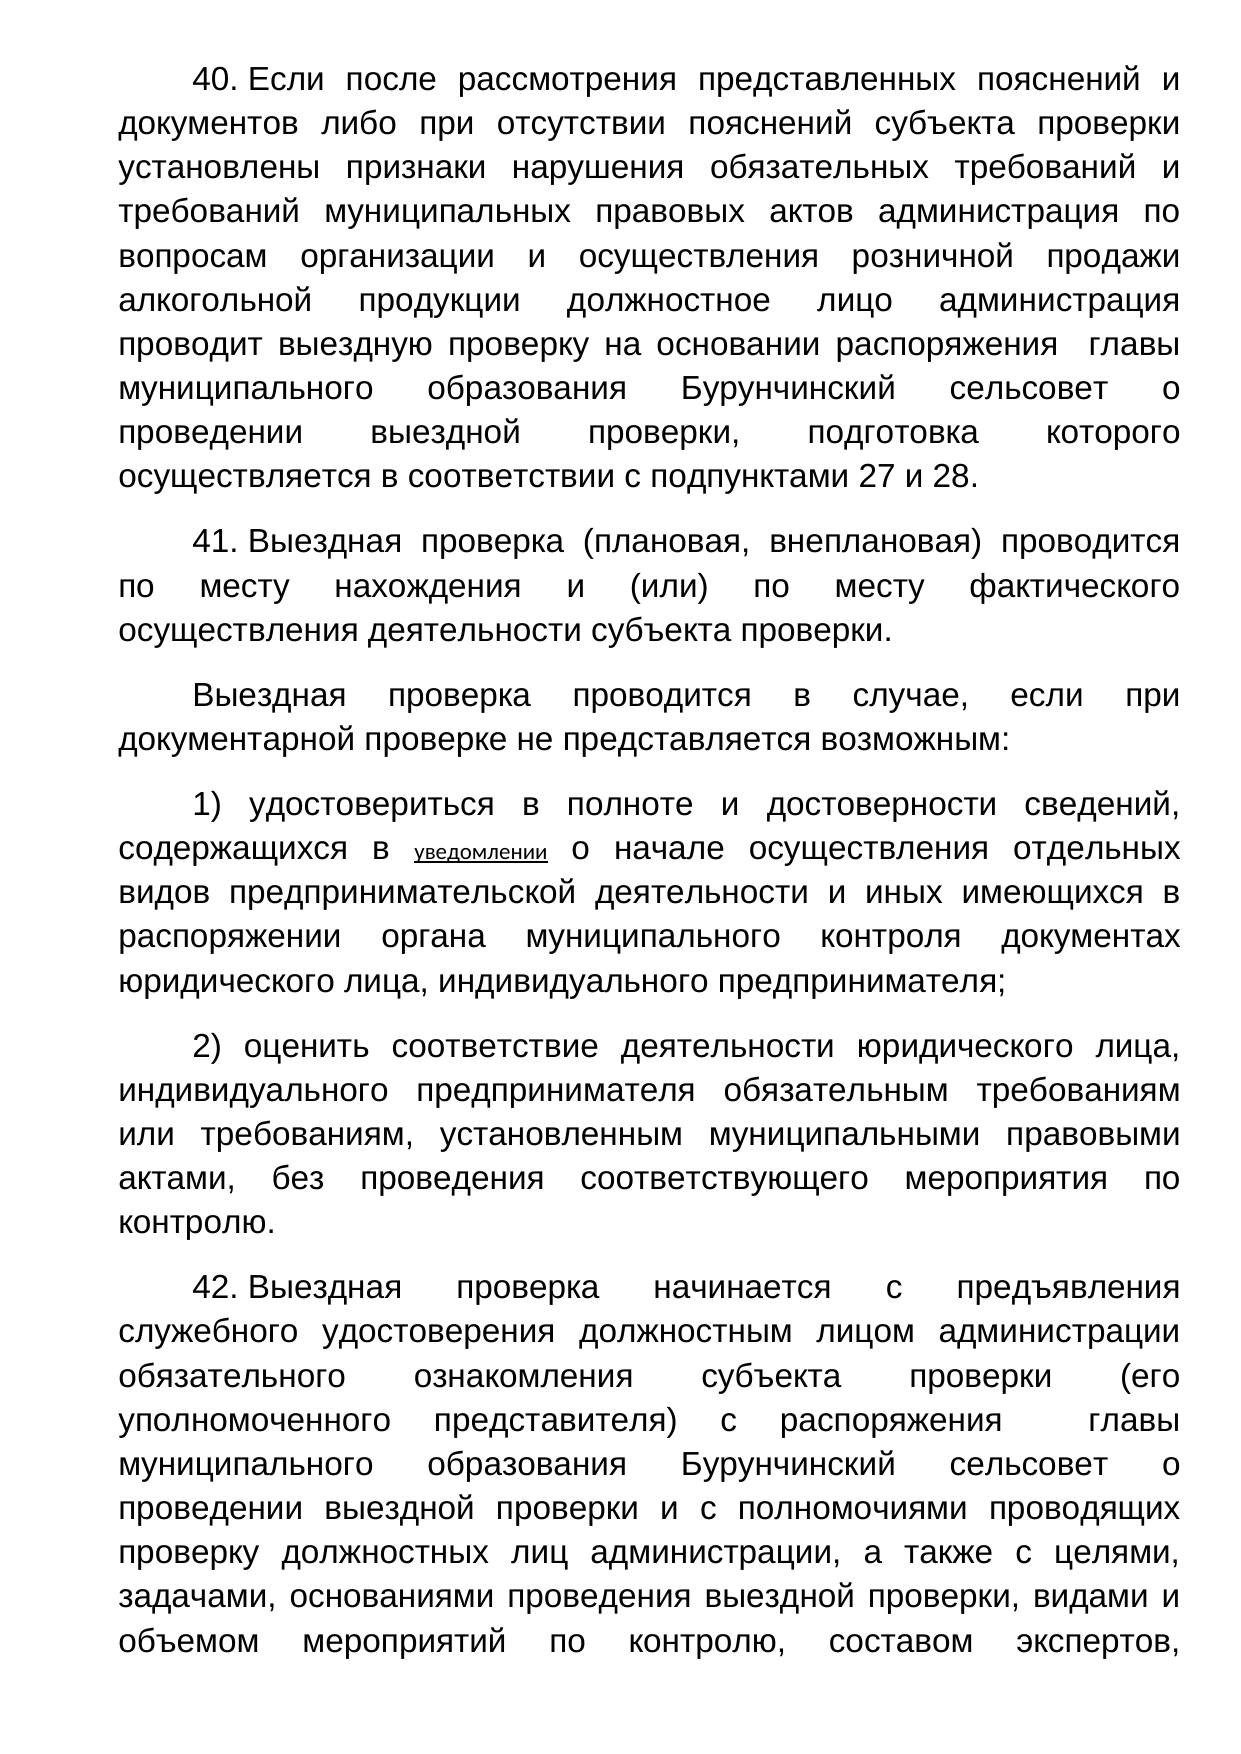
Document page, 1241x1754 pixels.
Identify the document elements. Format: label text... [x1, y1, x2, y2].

text Выездная проверка проводится в случае, если при документарной проверке не представляется возможным: [118, 675, 1181, 757]
text 2) оценить соответствие деятельности юридического лица, индивидуального предпринимателя обязательным требованиям или требованиям, установленным муниципальными правовыми актами, без проведения соответствующего мероприятия по контролю. [118, 1026, 1181, 1241]
text 40. Если после рассмотрения представленных пояснений и документов либо при отсутствии пояснений субъекта проверки установлены признаки нарушения обязательных требований и требований муниципальных правовых актов администрация по вопросам организации и осуществления розничной продажи алкогольной продукции должностное лицо администрация проводит выездную проверку на основании распоряжения главы муниципального образования Бурунчинский сельсовет о проведении выездной проверки, подготовка которого осуществляется в соответствии с подпунктами 27 и 28. [118, 59, 1181, 495]
text 1) удостовериться в полноте и достоверности сведений, содержащихся в уведомлении о начале осуществления отдельных видов предпринимательской деятельности и иных имеющихся в распоряжении органа муниципального контроля документах юридического лица, индивидуального предпринимателя; [118, 784, 1181, 999]
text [118, 1267, 1181, 1659]
text 41. Выездная проверка (плановая, внеплановая) проводится по месту нахождения и (или) по месту фактического осуществления деятельности субъекта проверки. [118, 522, 1181, 648]
